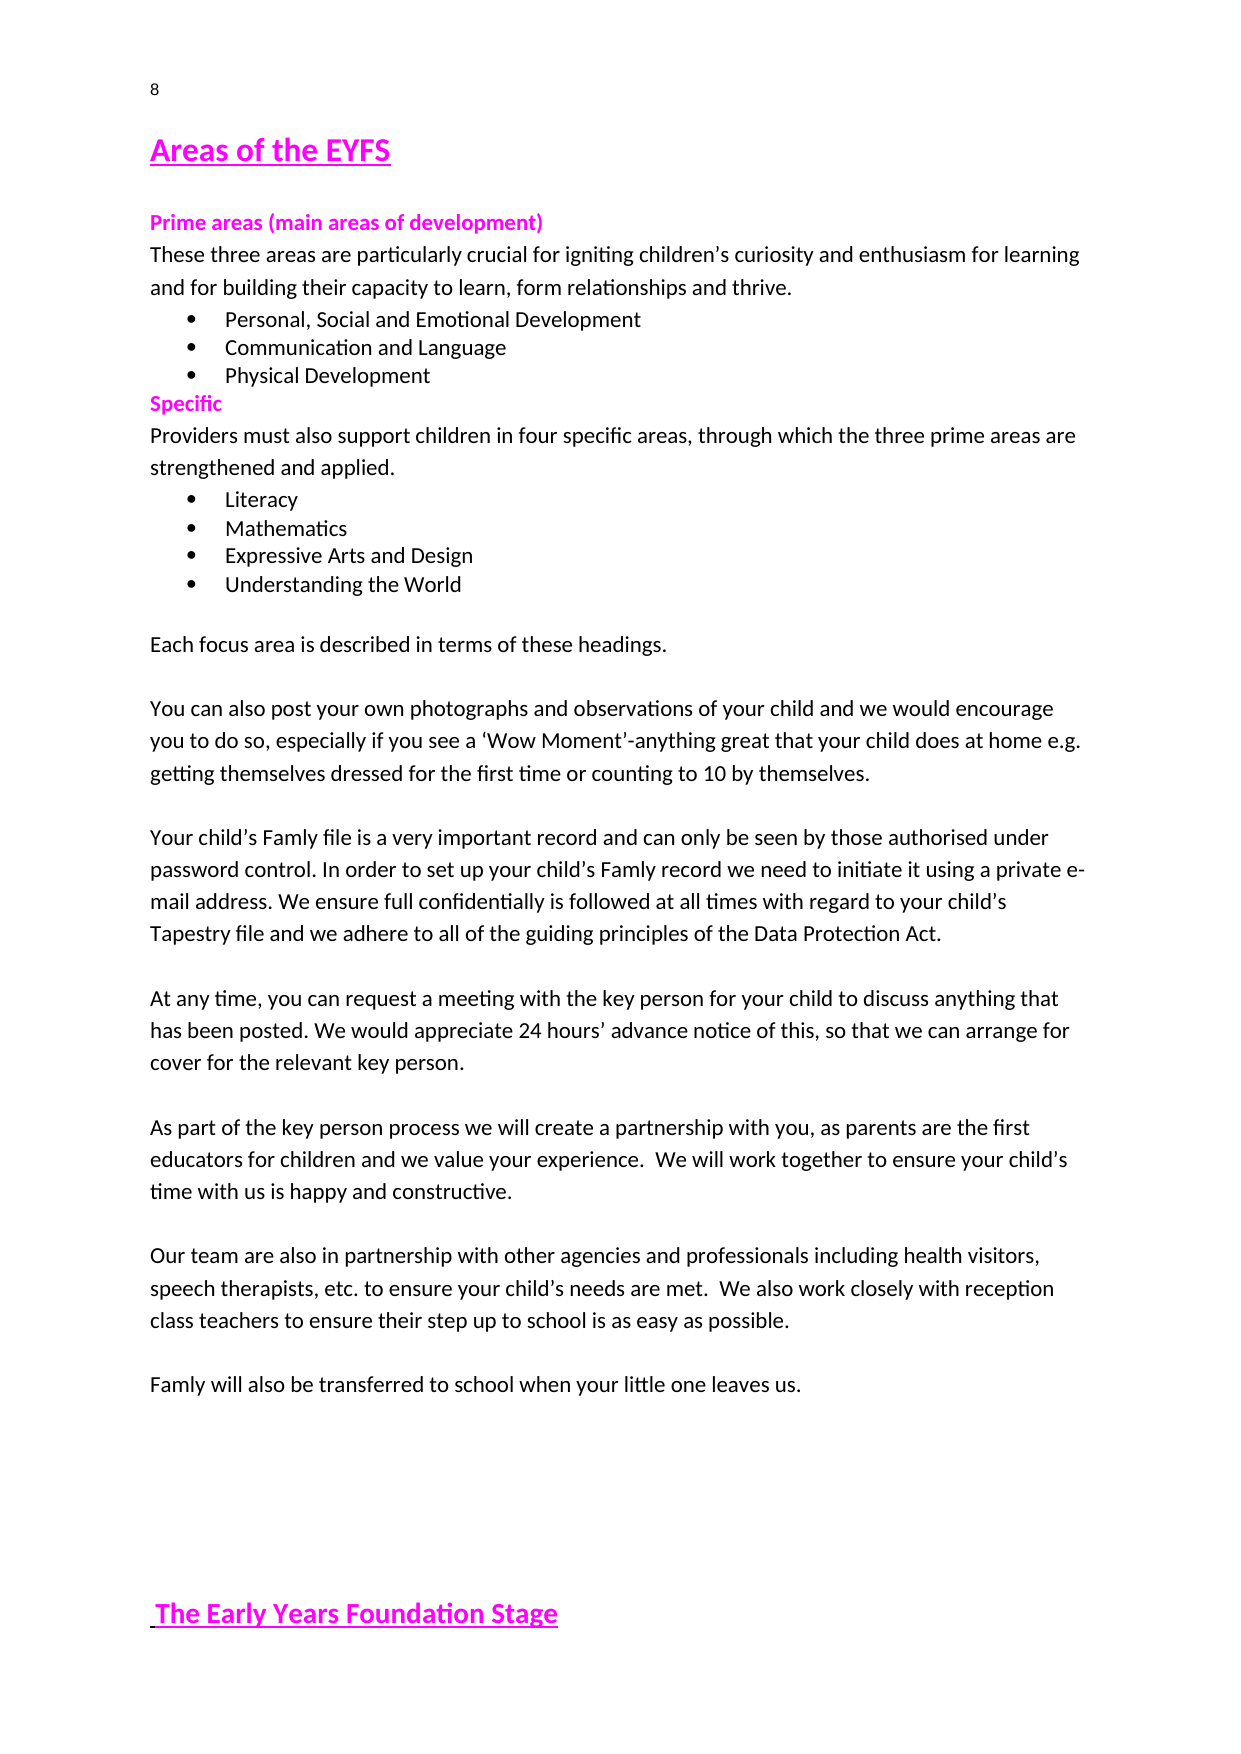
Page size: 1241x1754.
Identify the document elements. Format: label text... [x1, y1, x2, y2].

text These three areas are particularly crucial for igniting children’s curiosity and enthusiasm for learning and for building their capacity to learn, form relationships and thrive. [150, 241, 1090, 301]
list Personal, Social and Emotional Development [187, 305, 1090, 333]
list Communication and Language [187, 333, 1090, 361]
list Expressive Arts and Design [187, 542, 1090, 570]
text Areas of the EYFS [150, 129, 1090, 170]
text Famly will also be transferred to school when your little one leaves us. [150, 1370, 1090, 1398]
list Physical Development [187, 361, 1090, 389]
list Literacy [187, 486, 1090, 514]
list Mathematics [187, 514, 1090, 542]
text Our team are also in partnership with other agencies and professionals including health visitors, speech therapists, etc. to ensure your child’s needs are met. We also work closely with reception class teachers to ensure their step up to school is as easy as possible. [150, 1241, 1090, 1334]
text You can also post your own photographs and observations of your child and we would encourage you to do so, especially if you see a ‘Wow Moment’-anything great that your child does at home e.g. getting themselves dressed for the first time or counting to 10 by themselves. [150, 694, 1090, 787]
text The Early Years Foundation Stage [150, 1596, 1090, 1631]
text Specific [150, 389, 1090, 417]
text At any time, you can request a meeting with the key person for your child to discuss anything that has been posted. We would appreciate 24 hours’ advance notice of this, so that we can arrange for cover for the relevant key person. [150, 984, 1090, 1076]
text As part of the key person process we will create a partnership with you, as parents are the first educators for children and we value your experience. We will work together to ensure your child’s time with us is happy and constructive. [150, 1113, 1090, 1205]
list Understanding the World [187, 570, 1090, 598]
text Each focus area is described in terms of these headings. [150, 630, 1090, 658]
text Prime areas (main areas of development) [150, 208, 1090, 236]
text Your child’s Famly file is a very important record and can only be seen by those authorised under password control. In order to set up your child’s Famly record we need to initiate it using a private e-mail address. We ensure full confidentially is followed at all times with regard to your child’s Tapestry file and we adhere to all of the guiding principles of the Data Protection Act. [150, 823, 1090, 948]
text Providers must also support children in four specific areas, through which the three prime areas are strengthened and applied. [150, 421, 1090, 481]
